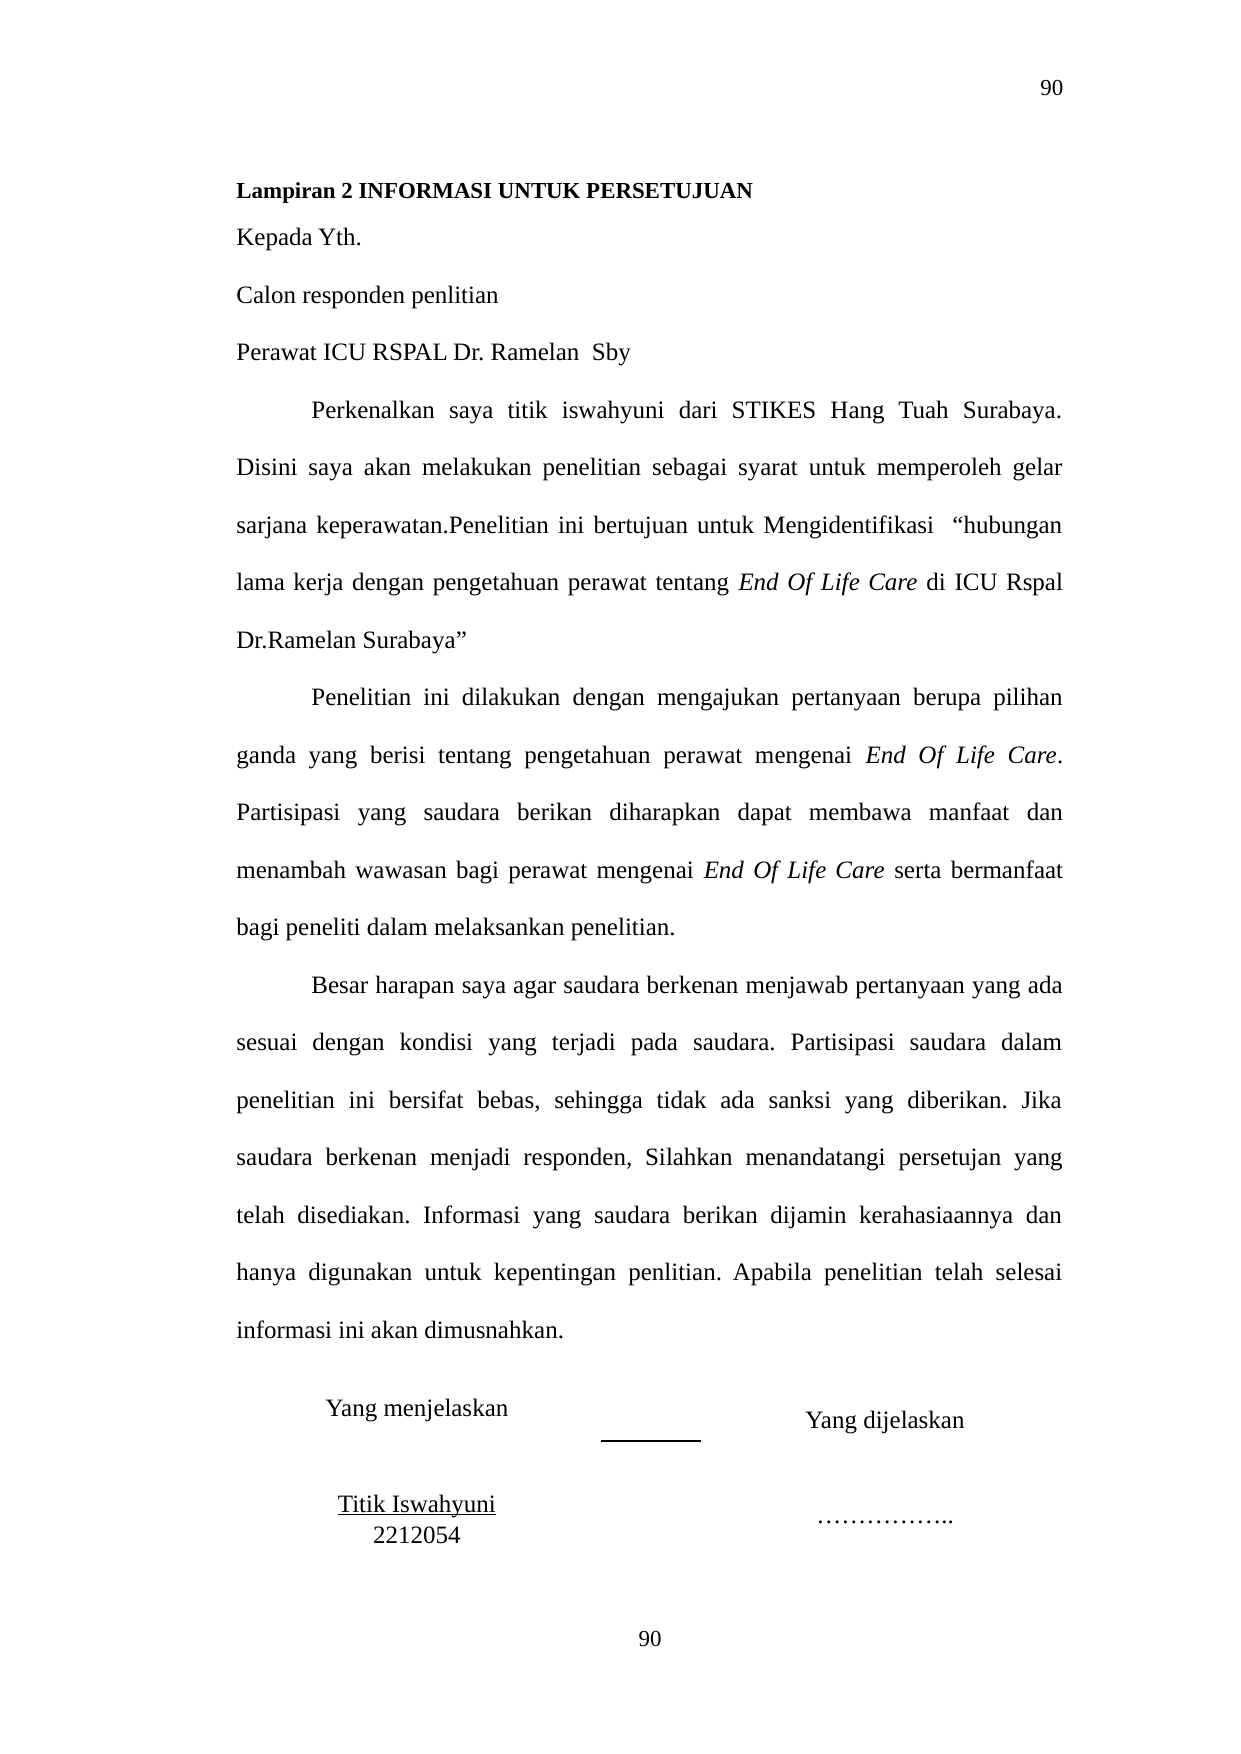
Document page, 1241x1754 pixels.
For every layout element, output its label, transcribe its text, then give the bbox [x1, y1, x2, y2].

text Besar harapan saya agar saudara berkenan menjawab pertanyaan yang ada sesuai dengan kondisi yang terjadi pada saudara. Partisipasi saudara dalam penelitian ini bersifat bebas, sehingga tidak ada sanksi yang diberikan. Jika saudara berkenan menjadi responden, Silahkan menandatangi persetujan yang telah disediakan. Informasi yang saudara berikan dijamin kerahasiaannya dan hanya digunakan untuk kepentingan penlitian. Apabila penelitian telah selesai informasi ini akan dimusnahkan. [236, 970, 1063, 1343]
text Perawat ICU RSPAL Dr. Ramelan Sby [236, 337, 1063, 366]
text Kepada Yth. [236, 222, 1063, 251]
text Penelitian ini dilakukan dengan mengajukan pertanyaan berupa pilihan ganda yang berisi tentang pengetahuan perawat mengenai End Of Life Care. Partisipasi yang saudara berikan diharapkan dapat membawa manfaat dan menambah wawasan bagi perawat mengenai End Of Life Care serta bermanfaat bagi peneliti dalam melaksankan penelitian. [236, 682, 1063, 941]
text Lampiran 2 INFORMASI UNTUK PERSETUJUAN [236, 177, 1063, 203]
text Calon responden penlitian [236, 280, 1063, 308]
text Perkenalkan saya titik iswahyuni dari STIKES Hang Tuah Surabaya. Disini saya akan melakukan penelitian sebagai syarat untuk memperoleh gelar sarjana keperawatan.Penelitian ini bertujuan untuk Mengidentifikasi “hubungan lama kerja dengan pengetahuan perawat tentang End Of Life Care di ICU Rspal Dr.Ramelan Surabaya” [236, 395, 1063, 653]
